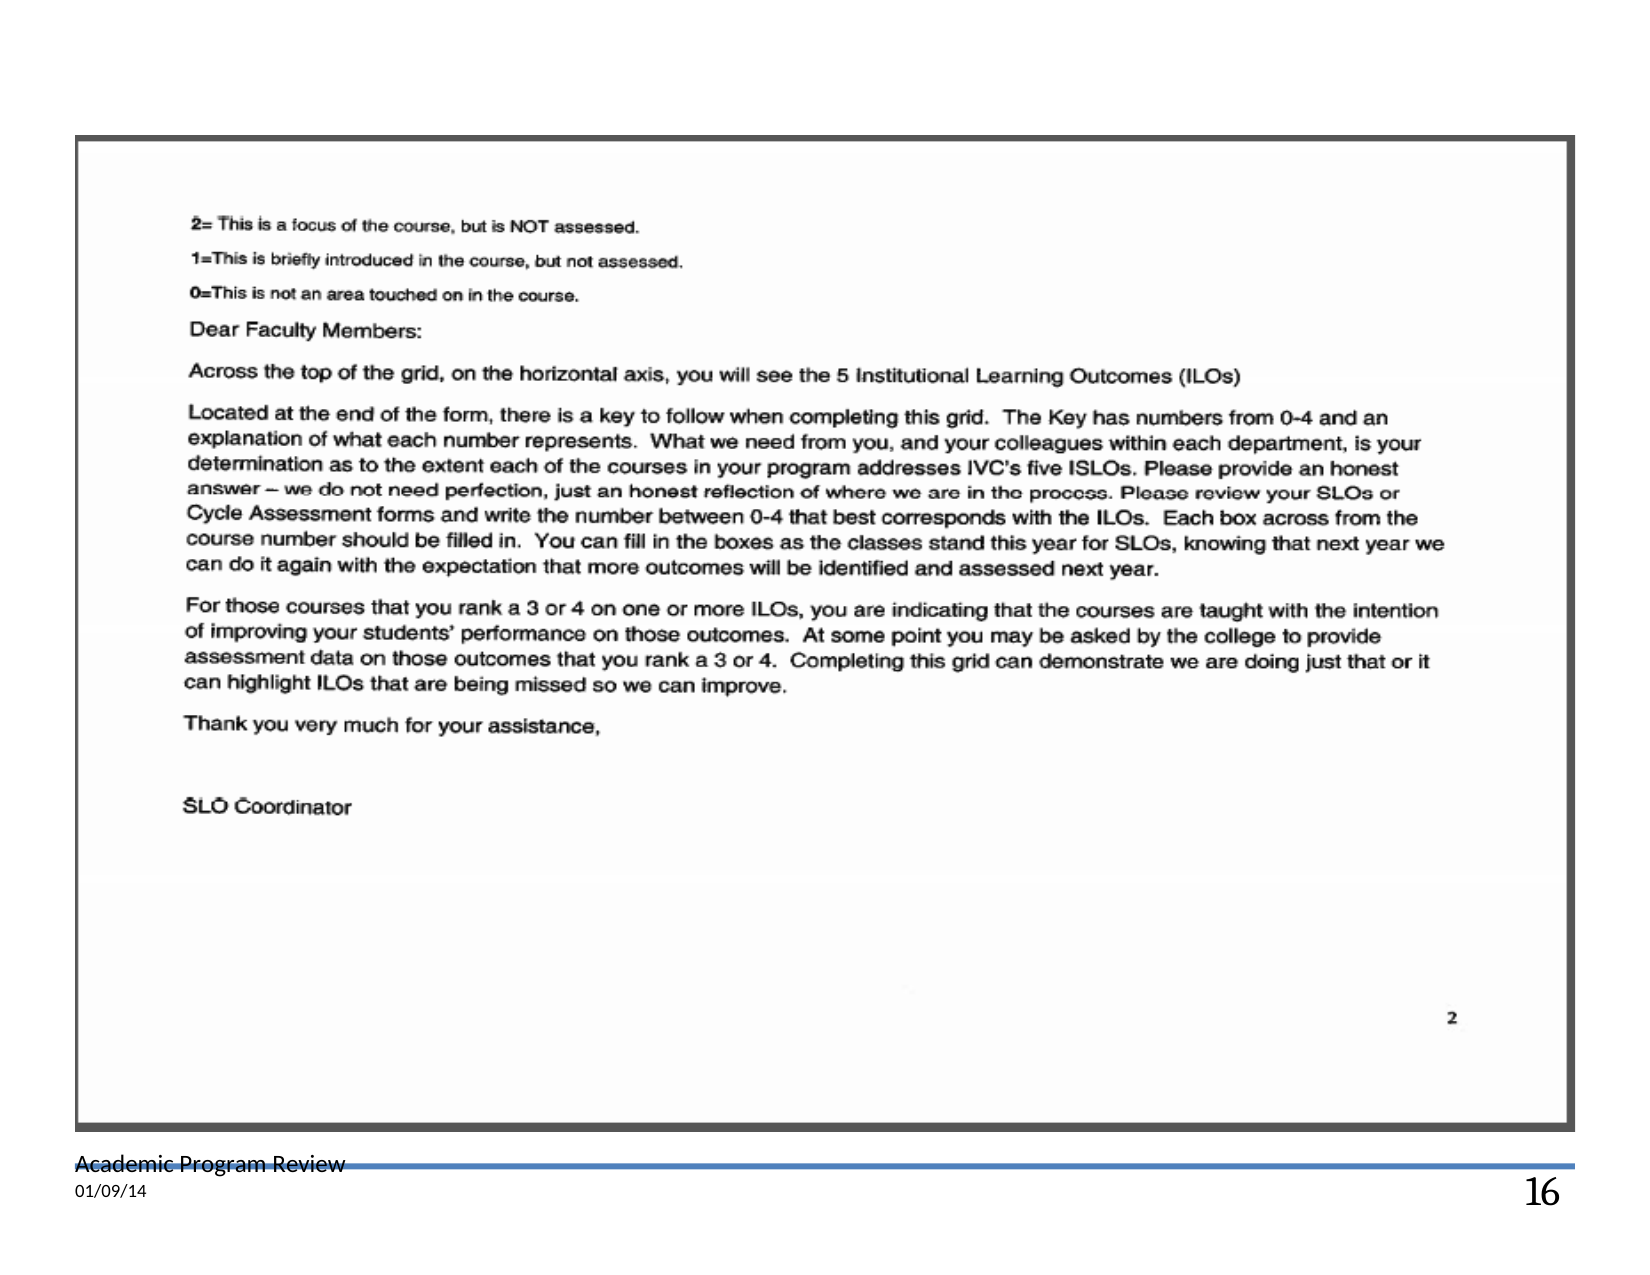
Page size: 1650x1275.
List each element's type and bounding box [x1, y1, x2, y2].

picture [75, 135, 1575, 1132]
